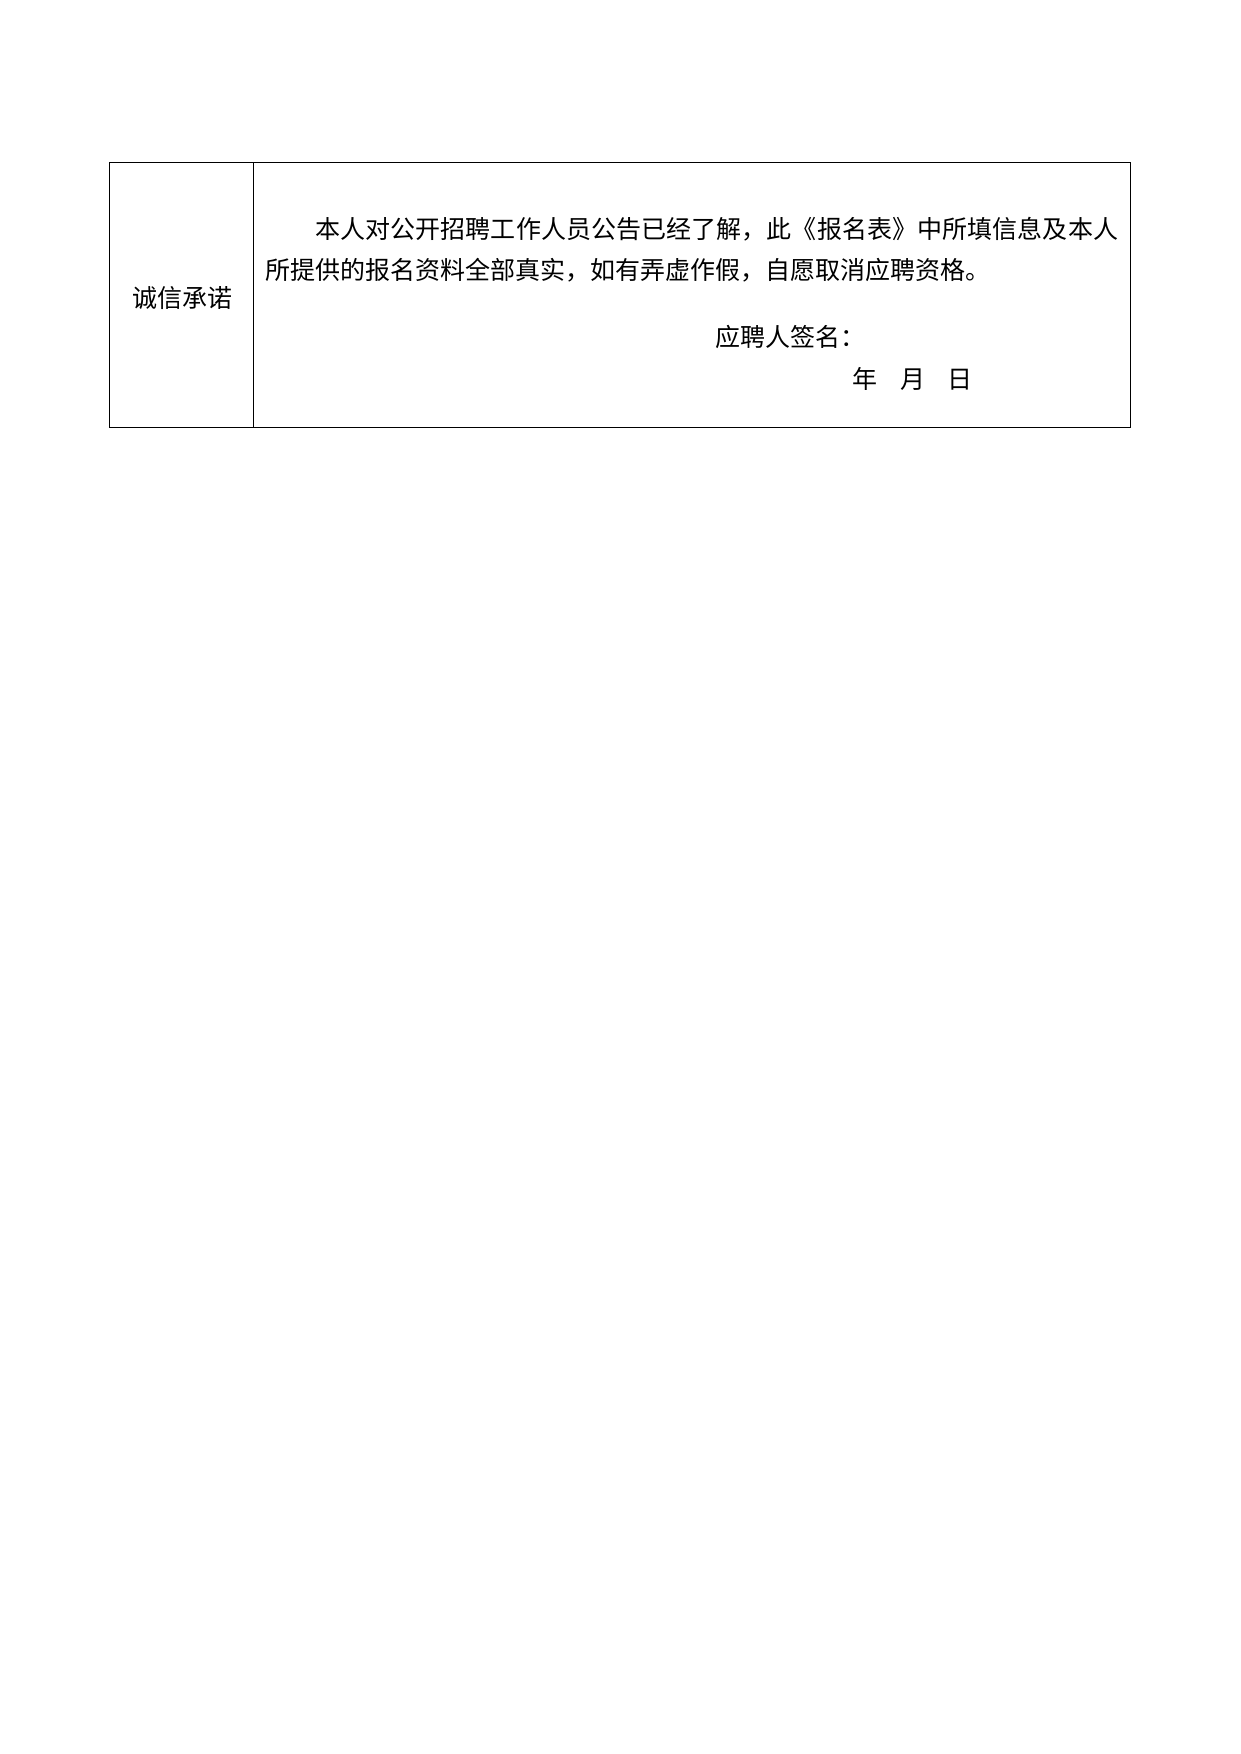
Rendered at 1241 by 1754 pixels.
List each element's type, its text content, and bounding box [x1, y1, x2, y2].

table_cell 本人对公开招聘工作人员公告已经了解，此《报名表》中所填信息及本人所提供的报名资料全部真实，如有弄虚作假，自愿取消应聘资格。 应聘人签名： 年 月 日 [254, 163, 1130, 427]
table_cell 诚信承诺 [110, 163, 253, 427]
